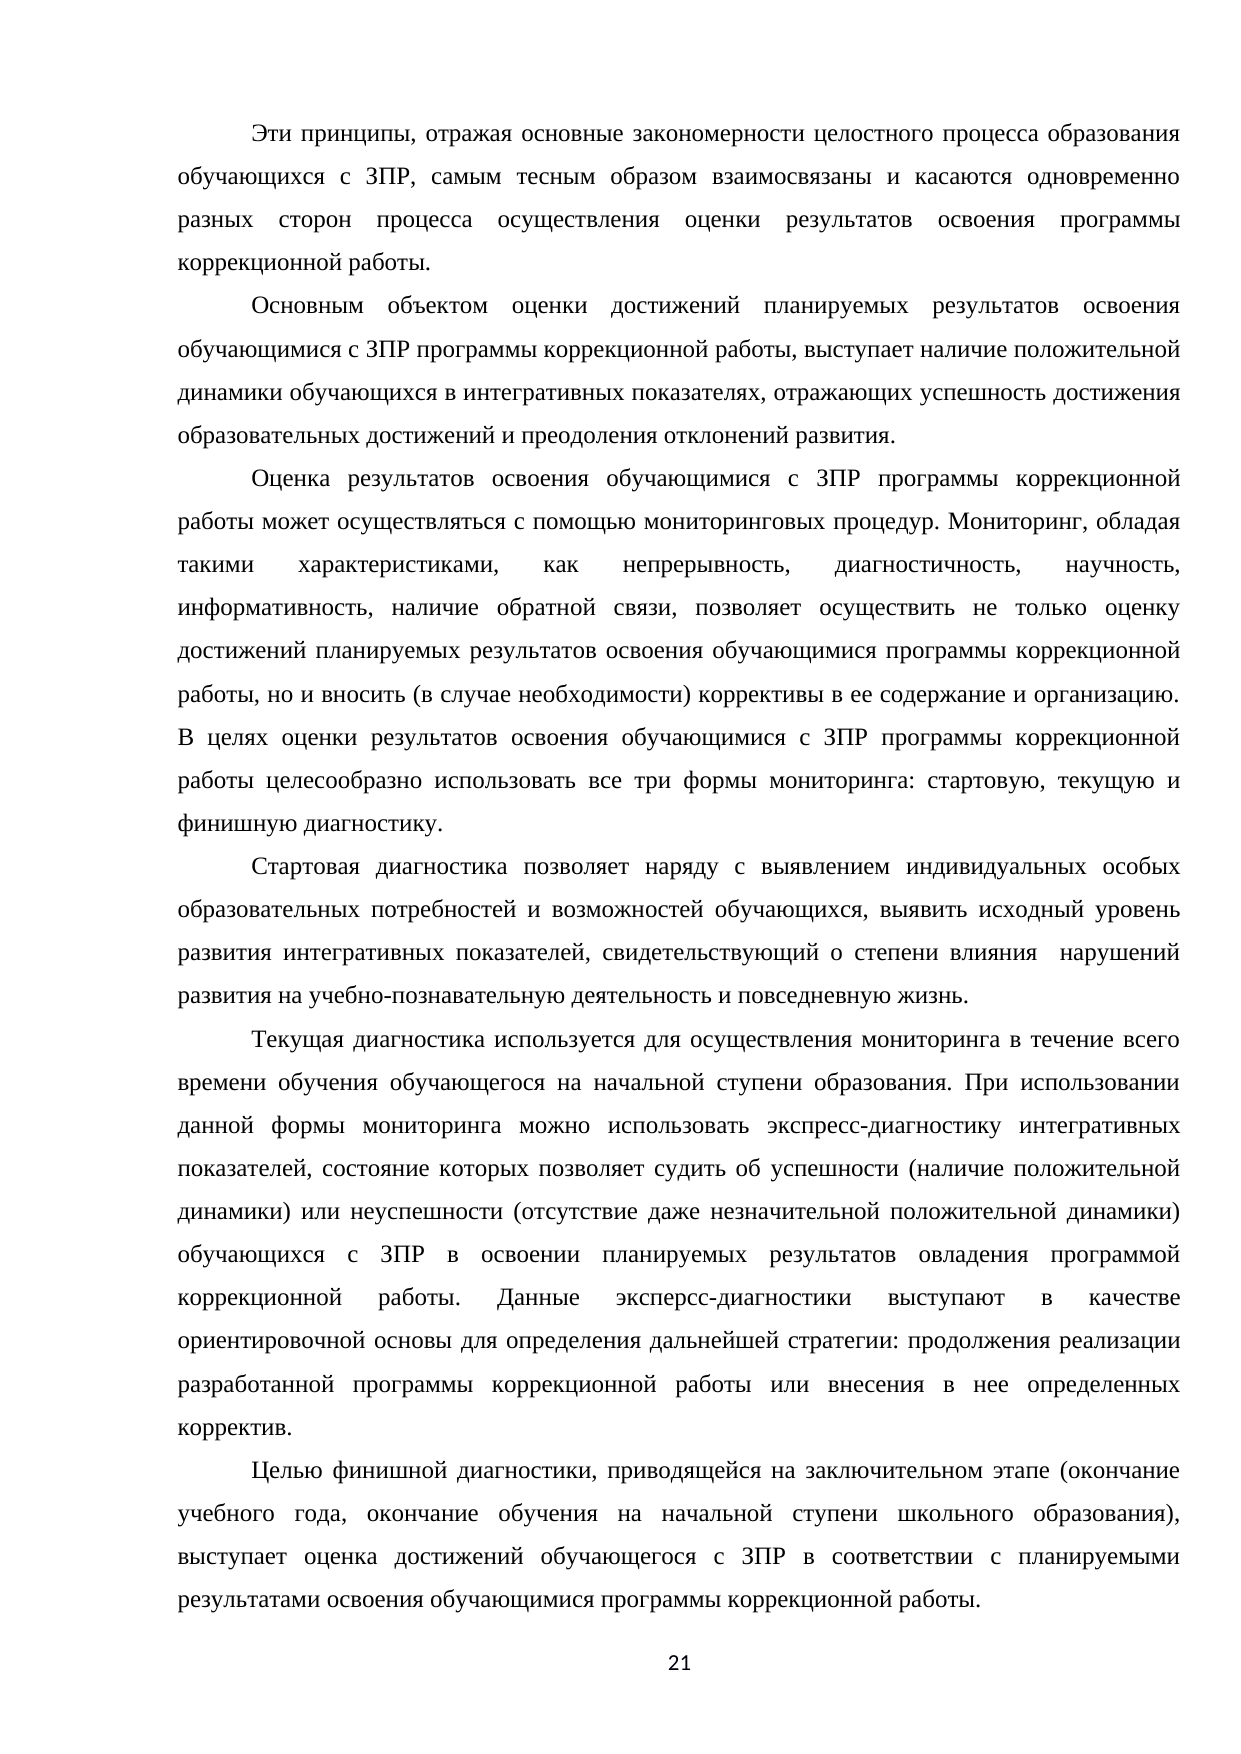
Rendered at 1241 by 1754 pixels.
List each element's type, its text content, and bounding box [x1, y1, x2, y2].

text Текущая диагностика используется для осуществления мониторинга в течение всего времени обучения обучающегося на начальной ступени образования. При использовании данной формы мониторинга можно использовать экспресс-диагностику интегративных показателей, состояние которых позволяет судить об успешности (наличие положительной динамики) или неуспешности (отсутствие даже незначительной положительной динамики) обучающихся с ЗПР в освоении планируемых результатов овладения программой коррекционной работы. Данные эксперсс-диагностики выступают в качестве ориентировочной основы для определения дальнейшей стратегии: продолжения реализации разработанной программы коррекционной работы или внесения в нее определенных корректив. [177, 1024, 1181, 1441]
text Основным объектом оценки достижений планируемых результатов освоения обучающимися с ЗПР программы коррекционной работы, выступает наличие положительной динамики обучающихся в интегративных показателях, отражающих успешность достижения образовательных достижений и преодоления отклонений развития. [177, 291, 1181, 449]
text Целью финишной диагностики, приводящейся на заключительном этапе (окончание учебного года, окончание обучения на начальной ступени школьного образования), выступает оценка достижений обучающегося с ЗПР в соответствии с планируемыми результатами освоения обучающимися программы коррекционной работы. [177, 1455, 1181, 1613]
text Эти принципы, отражая основные закономерности целостного процесса образования обучающихся с ЗПР, самым тесным образом взаимосвязаны и касаются одновременно разных сторон процесса осуществления оценки результатов освоения программы коррекционной работы. [177, 118, 1181, 276]
text Оценка результатов освоения обучающимися с ЗПР программы коррекционной работы может осуществляться с помощью мониторинговых процедур. Мониторинг, обладая такими характеристиками, как непрерывность, диагностичность, научность, информативность, наличие обратной связи, позволяет осуществить не только оценку достижений планируемых результатов освоения обучающимися программы коррекционной работы, но и вносить (в случае необходимости) коррективы в ее содержание и организацию. В целях оценки результатов освоения обучающимися с ЗПР программы коррекционной работы целесообразно использовать все три формы мониторинга: стартовую, текущую и финишную диагностику. [177, 463, 1181, 837]
text Стартовая диагностика позволяет наряду с выявлением индивидуальных особых образовательных потребностей и возможностей обучающихся, выявить исходный уровень развития интегративных показателей, свидетельствующий о степени влияния нарушений развития на учебно-познавательную деятельность и повседневную жизнь. [177, 851, 1181, 1009]
